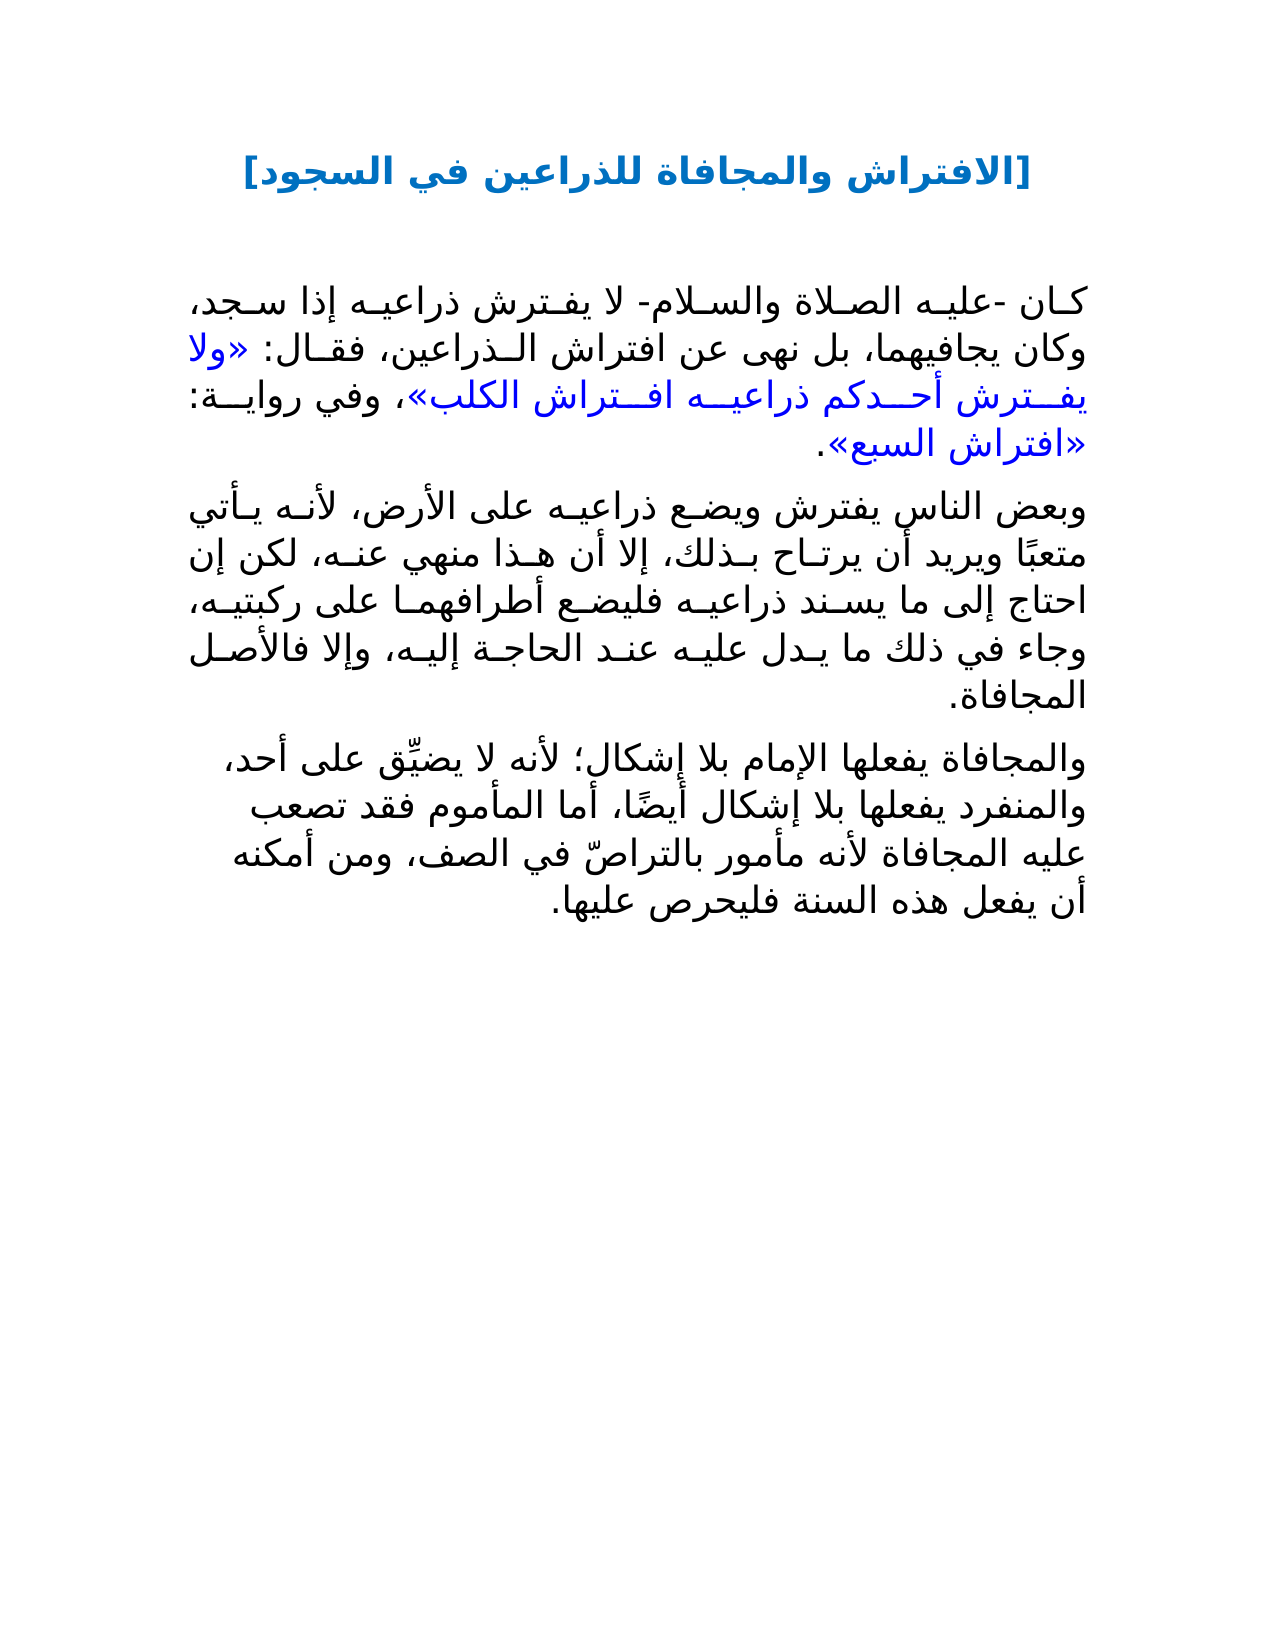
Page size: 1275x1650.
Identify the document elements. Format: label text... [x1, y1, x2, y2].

text كان -عليه الصلاة والسلام- لا يفترش ذراعيه إذا سجد، وكان يجافيهما، بل نهى عن افتراش الذراعين، فقال: «ولا يفترش أحدكم ذراعيه افتراش الكلب»، وفي رواية: «افتراش السبع». [187, 280, 1087, 465]
text [الافتراش والمجافاة للذراعين في السجود] [187, 150, 1087, 194]
text وبعض الناس يفترش ويضع ذراعيه على الأرض، لأنه يأتي متعبًا ويريد أن يرتاح بذلك، إلا أن هذا منهي عنه، لكن إن احتاج إلى ما يسند ذراعيه فليضع أطرافهما على ركبتيه، وجاء في ذلك ما يدل عليه عند الحاجة إليه، وإلا فالأصل المجافاة. [187, 485, 1087, 717]
text والمجافاة يفعلها الإمام بلا إشكال؛ لأنه لا يضيِّق على أحد، والمنفرد يفعلها بلا إشكال أيضًا، أما المأموم فقد تصعب عليه المجافاة لأنه مأمور بالتراصّ في الصف، ومن أمكنه أن يفعل هذه السنة فليحرص عليها. [187, 737, 1087, 922]
